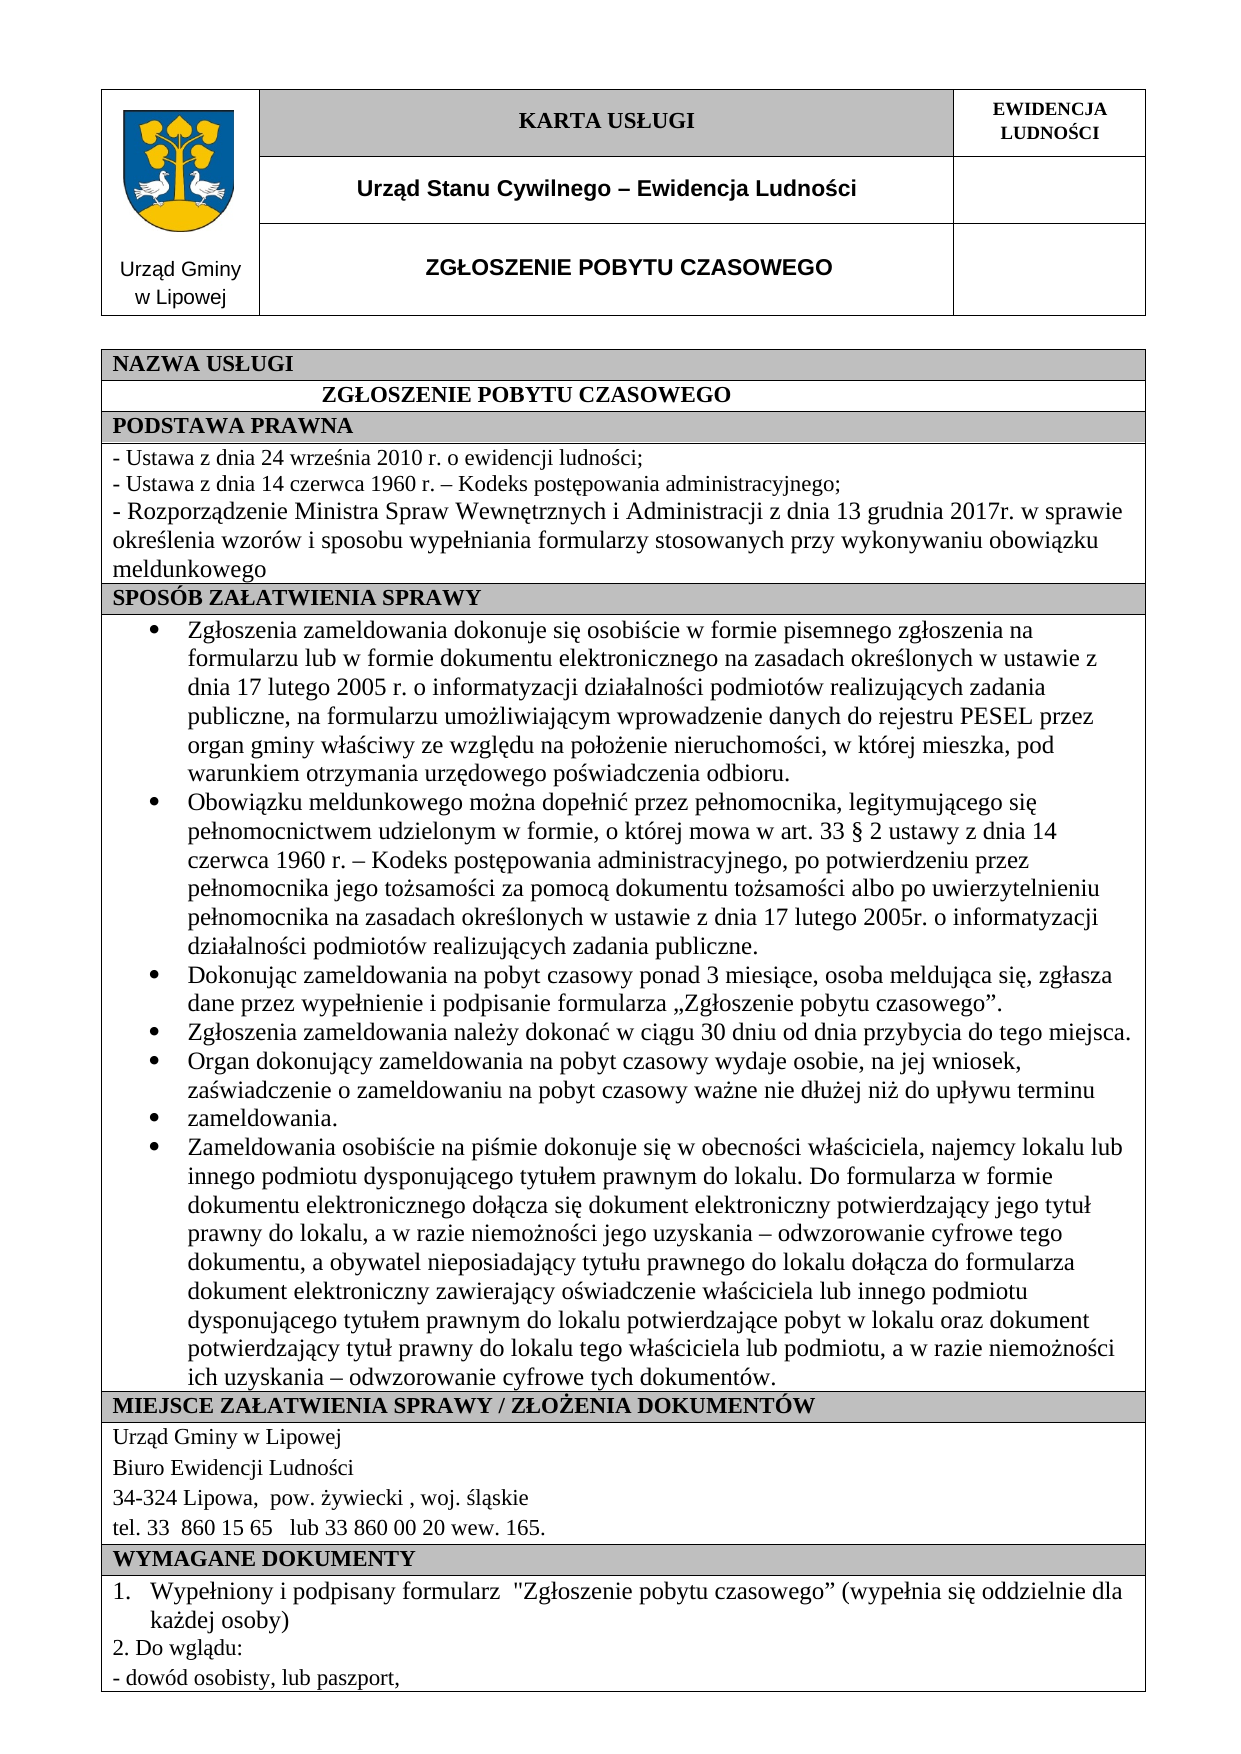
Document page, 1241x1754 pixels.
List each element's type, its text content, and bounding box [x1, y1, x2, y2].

table_header [102, 90, 259, 256]
table_header KARTA USŁUGI [260, 90, 953, 156]
table_cell Urząd Gminy w Lipowej [102, 256, 259, 315]
table_header EWIDENCJA LUDNOŚCI [954, 90, 1145, 156]
table_cell [954, 157, 1145, 223]
table_cell MIEJSCE ZAŁATWIENIA SPRAWY / ZŁOŻENIA DOKUMENTÓW [102, 1392, 1145, 1422]
table_cell ZGŁOSZENIE POBYTU CZASOWEGO [102, 381, 1145, 411]
table_cell ZGŁOSZENIE POBYTU CZASOWEGO [260, 224, 953, 315]
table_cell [102, 1576, 1145, 1691]
table_cell - Ustawa z dnia 24 września 2010 r. o ewidencji ludności; - Ustawa z dnia 14 czerwca 1960 r. – Kodeks postępowania administracyjnego; - Rozporządzenie Ministra Spraw Wewnętrznych i Administracji z dnia 13 grudnia 2017r. w sprawie określenia wzorów i sposobu wypełniania formularzy stosowanych przy wykonywaniu obowiązku meldunkowego [102, 444, 1145, 582]
table_cell WYMAGANE DOKUMENTY [102, 1545, 1145, 1575]
picture [123, 110, 234, 232]
table_cell [954, 224, 1145, 315]
table_header NAZWA USŁUGI [102, 350, 1145, 380]
table_cell Urząd Gminy w Lipowej Biuro Ewidencji Ludności 34-324 Lipowa, pow. żywiecki , woj. śląskie tel. 33 860 15 65 lub 33 860 00 20 wew. 165. [102, 1423, 1145, 1544]
table_cell SPOSÓB ZAŁATWIENIA SPRAWY [102, 584, 1145, 614]
table_cell PODSTAWA PRAWNA [102, 412, 1145, 442]
table_cell Zgłoszenia zameldowania dokonuje się osobiście w formie pisemnego zgłoszenia na formularzu lub w formie dokumentu elektronicznego na zasadach określonych w ustawie z dnia 17 lutego 2005 r. o informatyzacji działalności podmiotów realizujących zadania publiczne, na formularzu umożliwiającym wprowadzenie danych do rejestru PESEL przez organ gminy właściwy ze względu na położenie nieruchomości, w której mieszka, pod warunkiem otrzymania urzędowego poświadczenia odbioru. Obowiązku meldunkowego można dopełnić przez pełnomocnika, legitymującego się pełnomocnictwem udzielonym w formie, o której mowa w art. 33 § 2 ustawy z dnia 14 czerwca 1960 r. – Kodeks postępowania administracyjnego, po potwierdzeniu przez pełnomocnika jego tożsamości za pomocą dokumentu tożsamości albo po uwierzytelnieniu pełnomocnika na zasadach określonych w ustawie z dnia 17 lutego 2005r. o informatyzacji działalności podmiotów realizujących zadania publiczne. Dokonując zameldowania na pobyt czasowy ponad 3 miesiące, osoba meldująca się, zgłasza dane przez wypełnienie i podpisanie formularza „Zgłoszenie pobytu czasowego”. Zgłoszenia zameldowania należy dokonać w ciągu 30 dniu od dnia przybycia do tego miejsca. Organ dokonujący zameldowania na pobyt czasowy wydaje osobie, na jej wniosek, zaświadczenie o zameldowaniu na pobyt czasowy ważne nie dłużej niż do upływu terminu zameldowania. Zameldowania osobiście na piśmie dokonuje się w obecności właściciela, najemcy lokalu lub innego podmiotu dysponującego tytułem prawnym do lokalu. Do formularza w formie dokumentu elektronicznego dołącza się dokument elektroniczny potwierdzający jego tytuł prawny do lokalu, a w razie niemożności jego uzyskania – odwzorowanie cyfrowe tego dokumentu, a obywatel nieposiadający tytułu prawnego do lokalu dołącza do formularza dokument elektroniczny zawierający oświadczenie właściciela lub innego podmiotu dysponującego tytułem prawnym do lokalu potwierdzające pobyt w lokalu oraz dokument potwierdzający tytuł prawny do lokalu tego właściciela lub podmiotu, a w razie niemożności ich uzyskania – odwzorowanie cyfrowe tych dokumentów. [102, 615, 1145, 1391]
table_cell Urząd Stanu Cywilnego – Ewidencja Ludności [260, 157, 953, 223]
